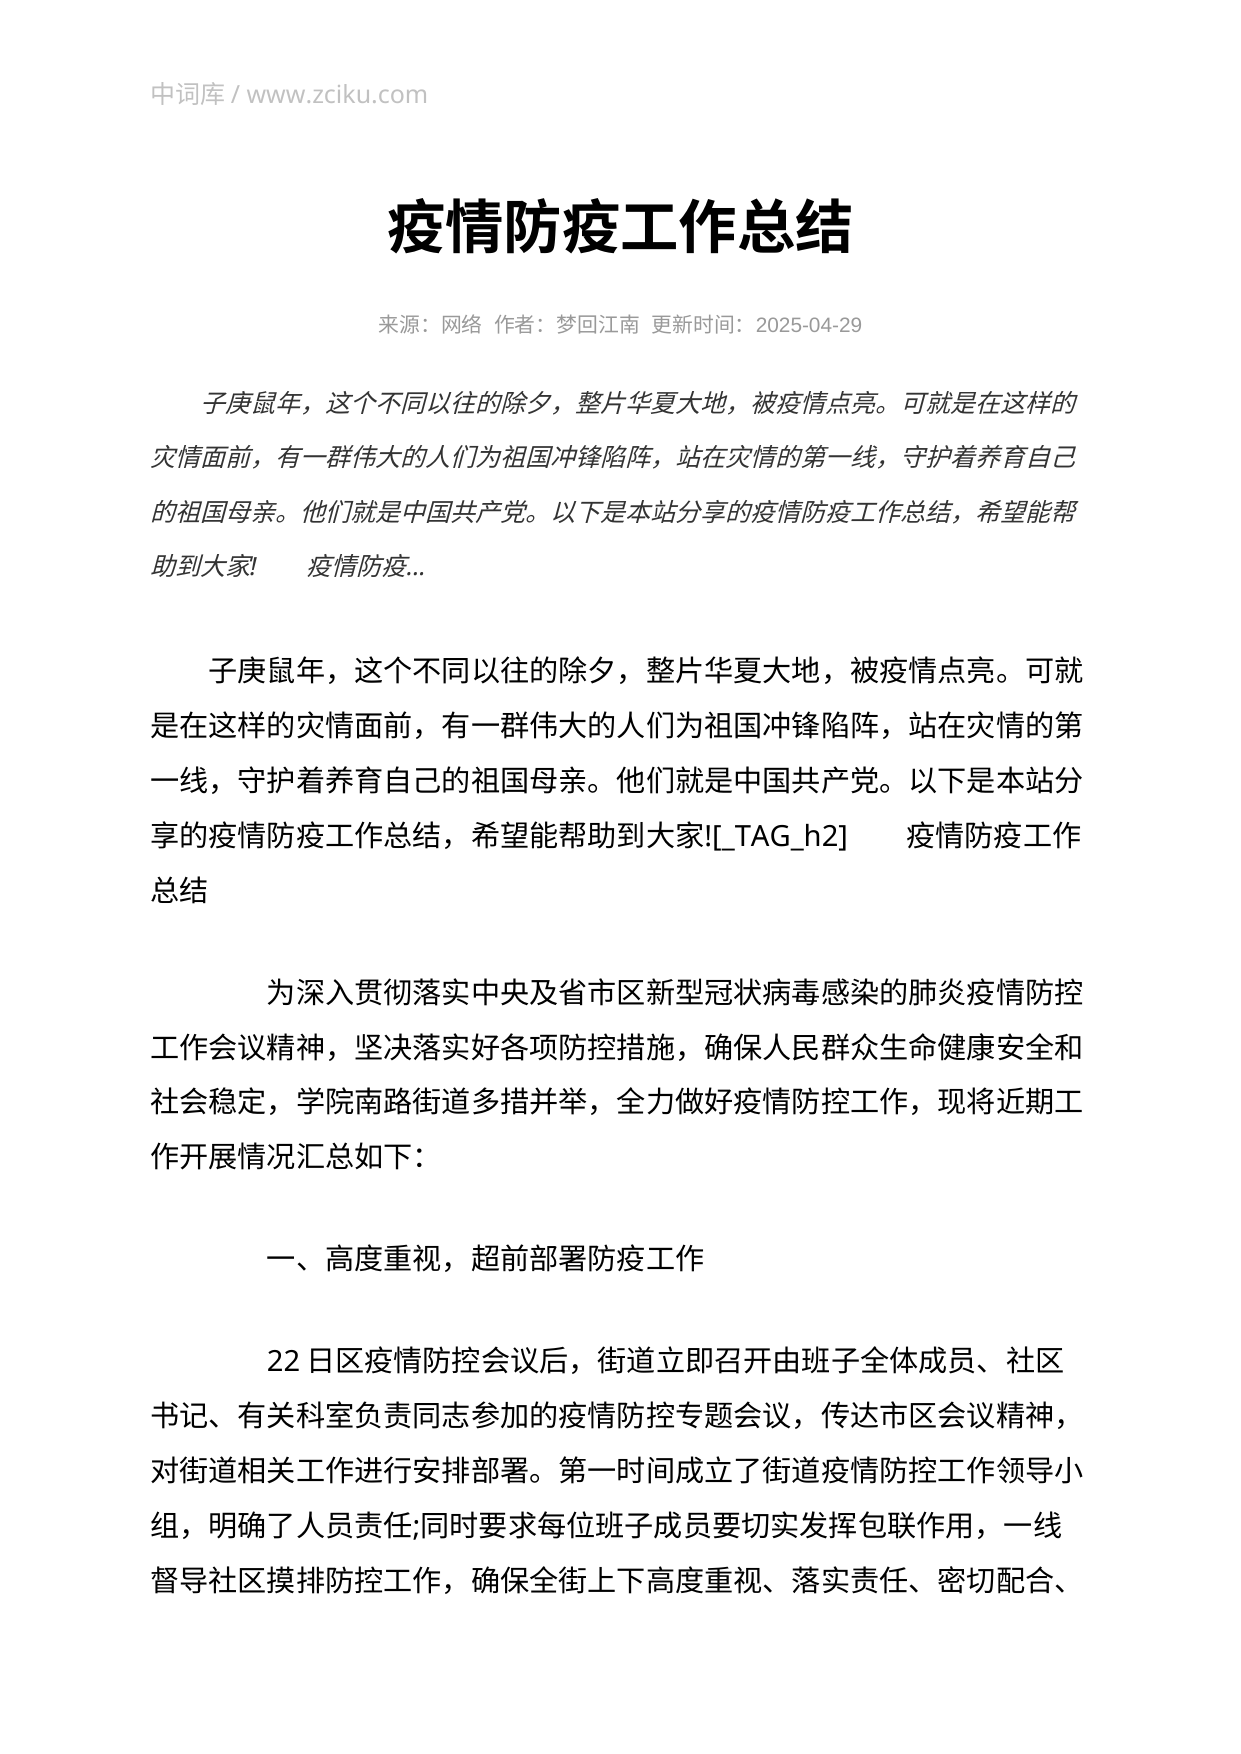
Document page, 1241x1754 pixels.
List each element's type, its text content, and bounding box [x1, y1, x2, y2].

text 一、高度重视，超前部署防疫工作 [150, 1236, 1090, 1278]
text 为深入贯彻落实中央及省市区新型冠状病毒感染的肺炎疫情防控工作会议精神，坚决落实好各项防控措施，确保人民群众生命健康安全和社会稳定，学院南路街道多措并举，全力做好疫情防控工作，现将近期工作开展情况汇总如下： [150, 969, 1090, 1176]
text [150, 1337, 1090, 1599]
text 来源：网络 作者：梦回江南 更新时间：2025-04-29 [150, 313, 1090, 337]
text 子庚鼠年，这个不同以往的除夕，整片华夏大地，被疫情点亮。可就是在这样的灾情面前，有一群伟大的人们为祖国冲锋陷阵，站在灾情的第一线，守护着养育自己的祖国母亲。他们就是中国共产党。以下是本站分享的疫情防疫工作总结，希望能帮助到大家! 疫情防疫... [150, 383, 1090, 583]
subtitle 疫情防疫工作总结 [150, 181, 1090, 266]
text 子庚鼠年，这个不同以往的除夕，整片华夏大地，被疫情点亮。可就是在这样的灾情面前，有一群伟大的人们为祖国冲锋陷阵，站在灾情的第一线，守护着养育自己的祖国母亲。他们就是中国共产党。以下是本站分享的疫情防疫工作总结，希望能帮助到大家![_TAG_h2] 疫情防疫工作总结 [150, 648, 1090, 910]
